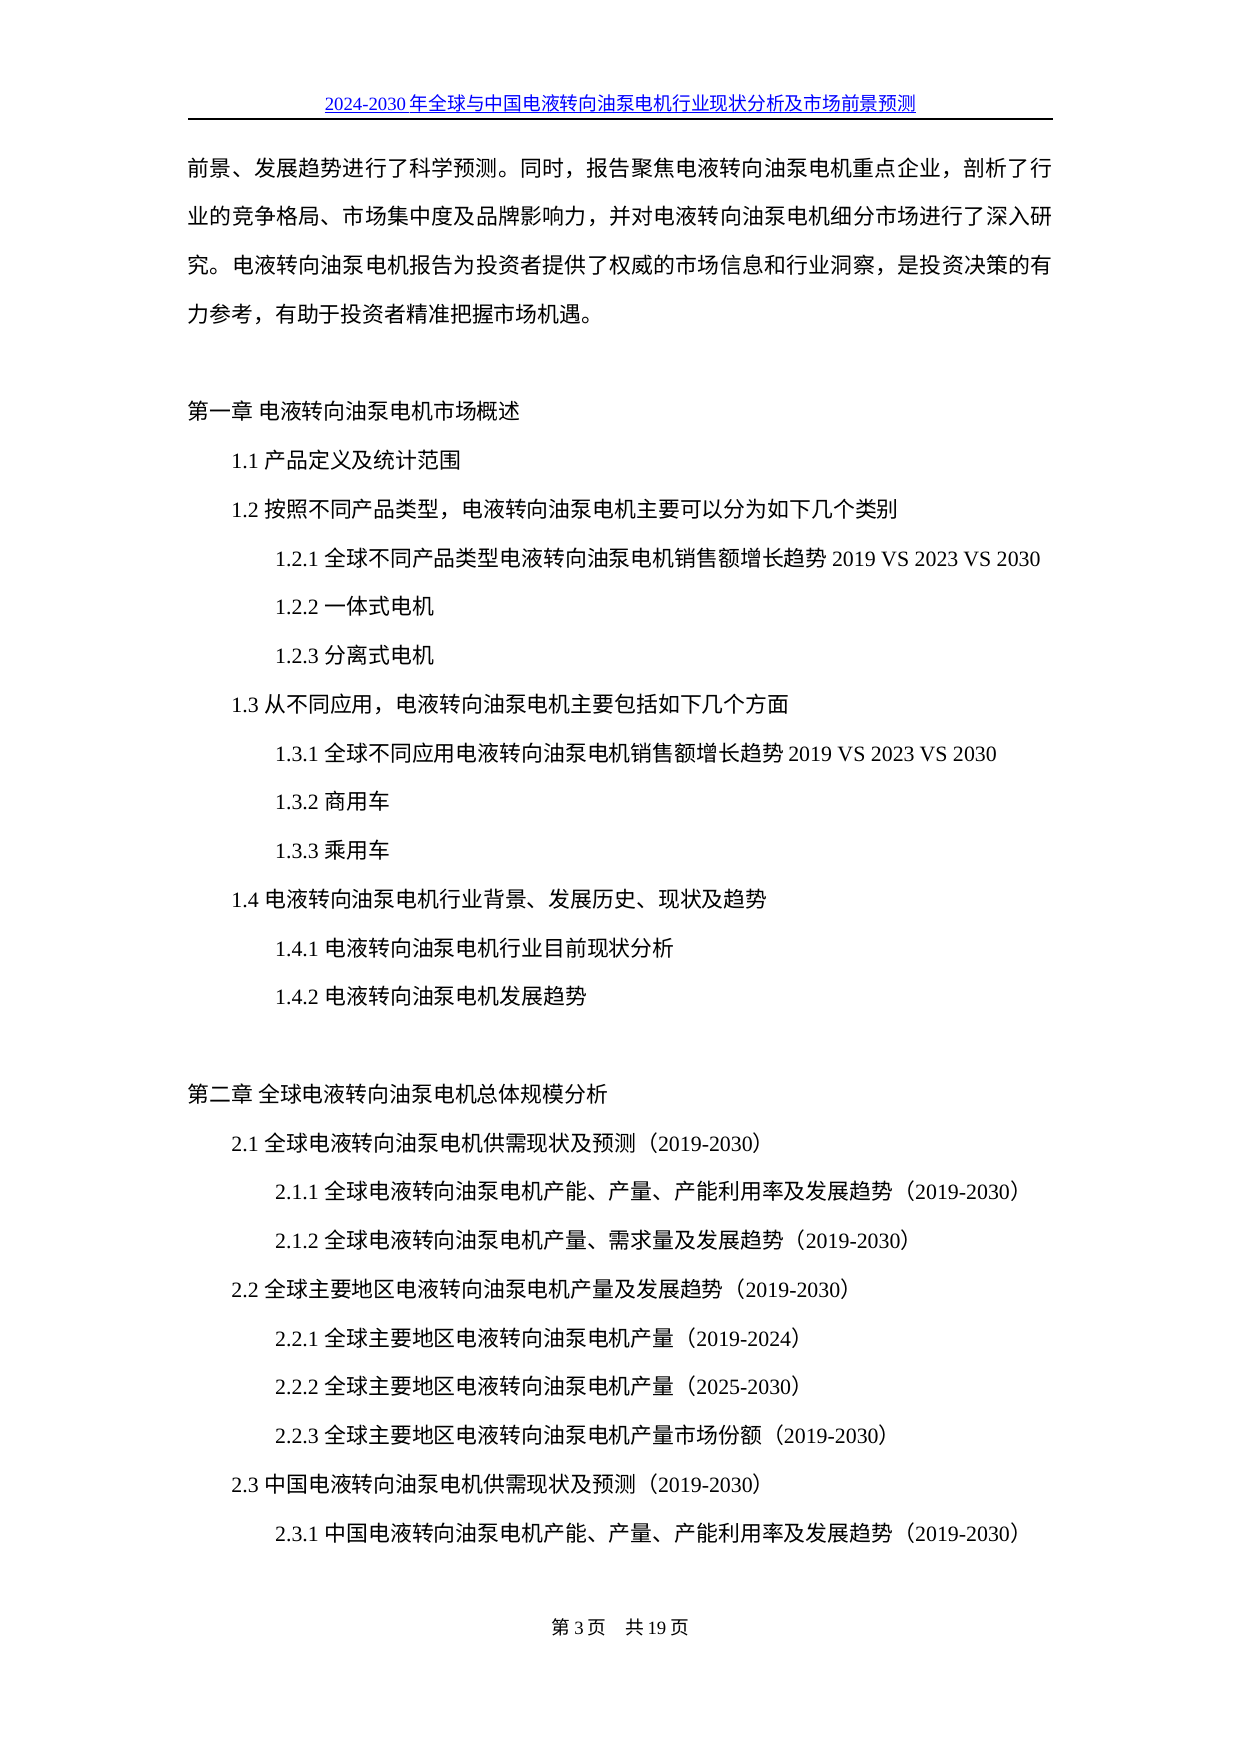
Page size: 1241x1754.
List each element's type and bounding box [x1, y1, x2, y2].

text [187, 150, 1053, 1548]
